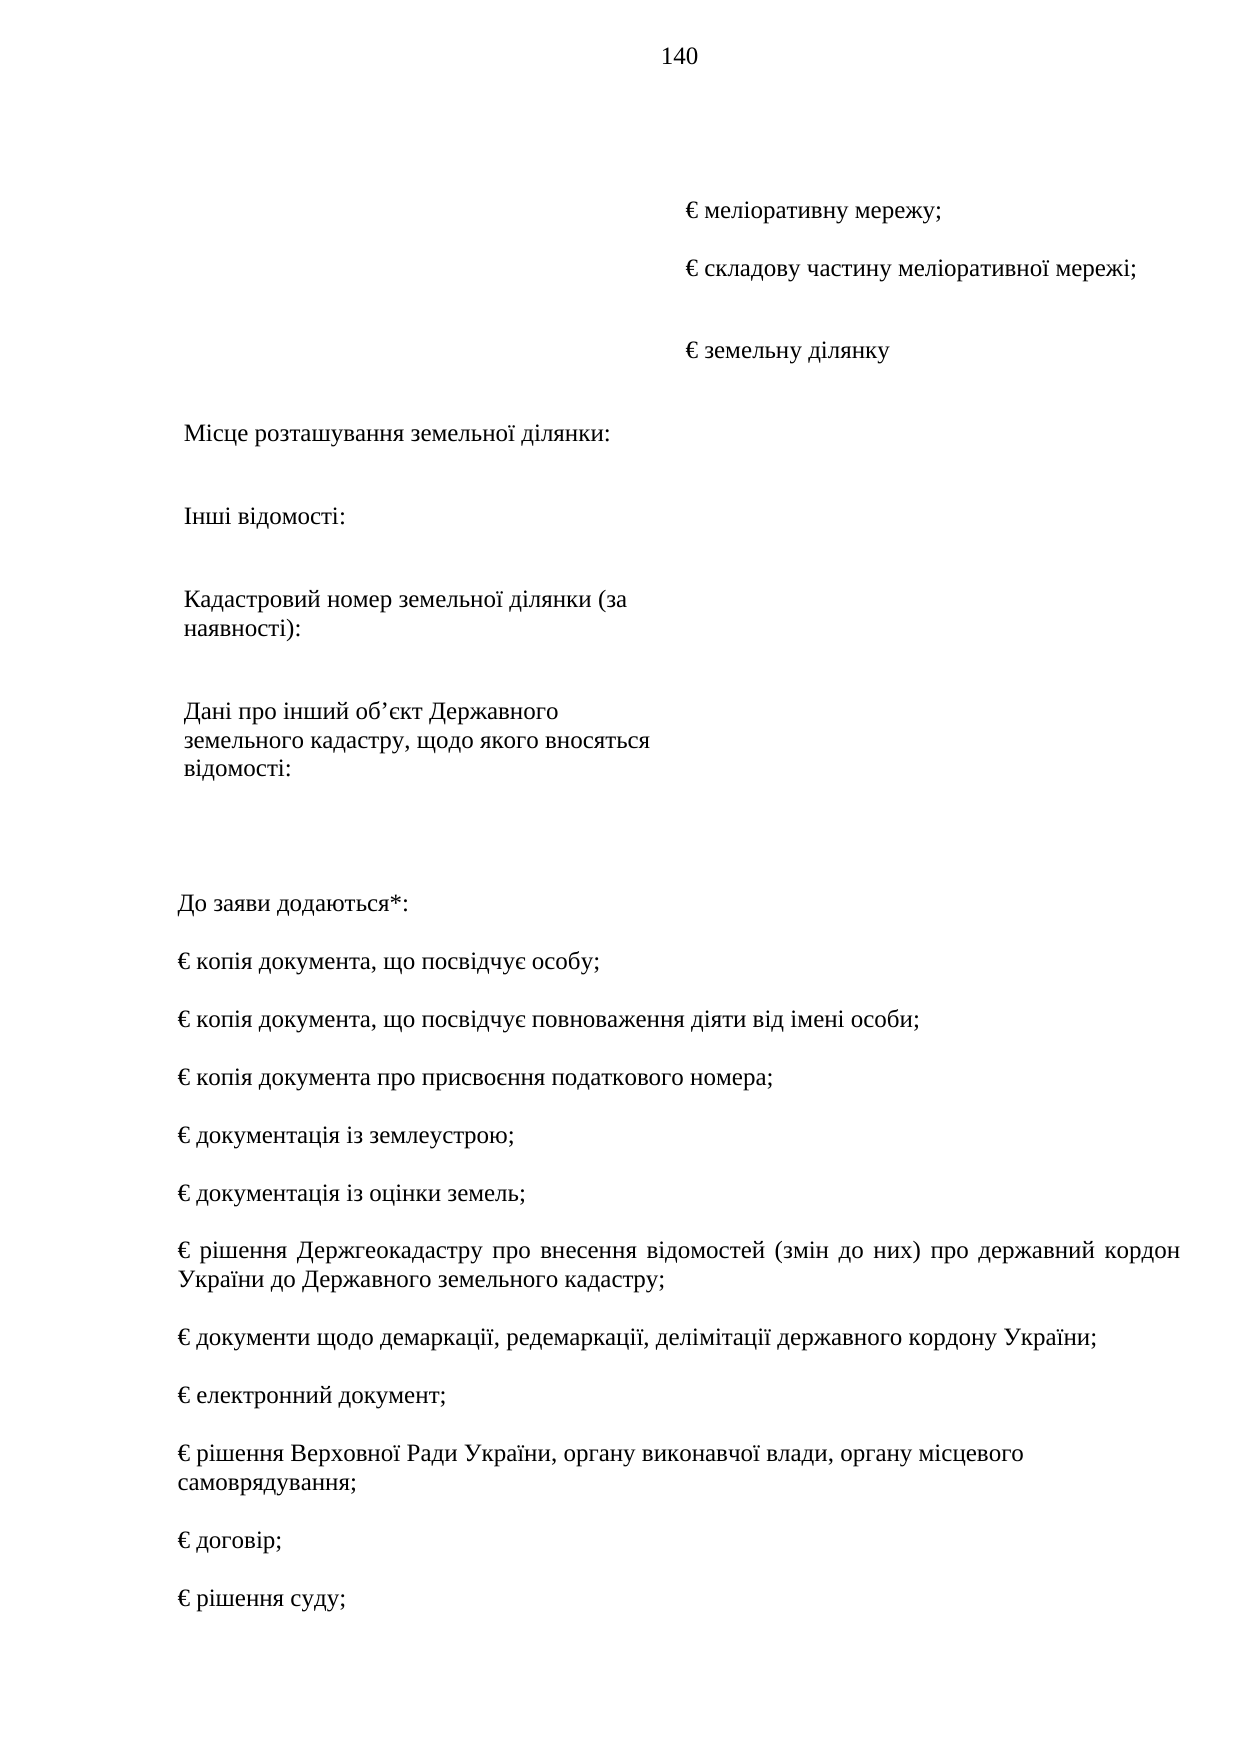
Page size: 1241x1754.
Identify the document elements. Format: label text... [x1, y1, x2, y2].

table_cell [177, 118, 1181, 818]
text € копія документа про присвоєння податкового номера; [177, 1062, 1181, 1091]
text До заяви додаються*: [177, 888, 1181, 917]
text € рішення Держгеокадастру про внесення відомостей (змін до них) про державний кордон України до Державного земельного кадастру; [177, 1236, 1181, 1293]
text € електронний документ; [177, 1380, 1181, 1409]
text € документація із оцінки земель; [177, 1178, 1181, 1206]
text € копія документа, що посвідчує особу; [177, 946, 1181, 975]
text € копія документа, що посвідчує повноваження діяти від імені особи; [177, 1004, 1181, 1033]
text € договір; [177, 1525, 1181, 1553]
text € документи щодо демаркації, редемаркації, делімітації державного кордону України; [177, 1322, 1181, 1351]
text € рішення Верховної Ради України, органу виконавчої влади, органу місцевого самоврядування; [177, 1438, 1181, 1496]
text € документація із землеустрою; [177, 1120, 1181, 1148]
text € рішення суду; [177, 1583, 1181, 1611]
